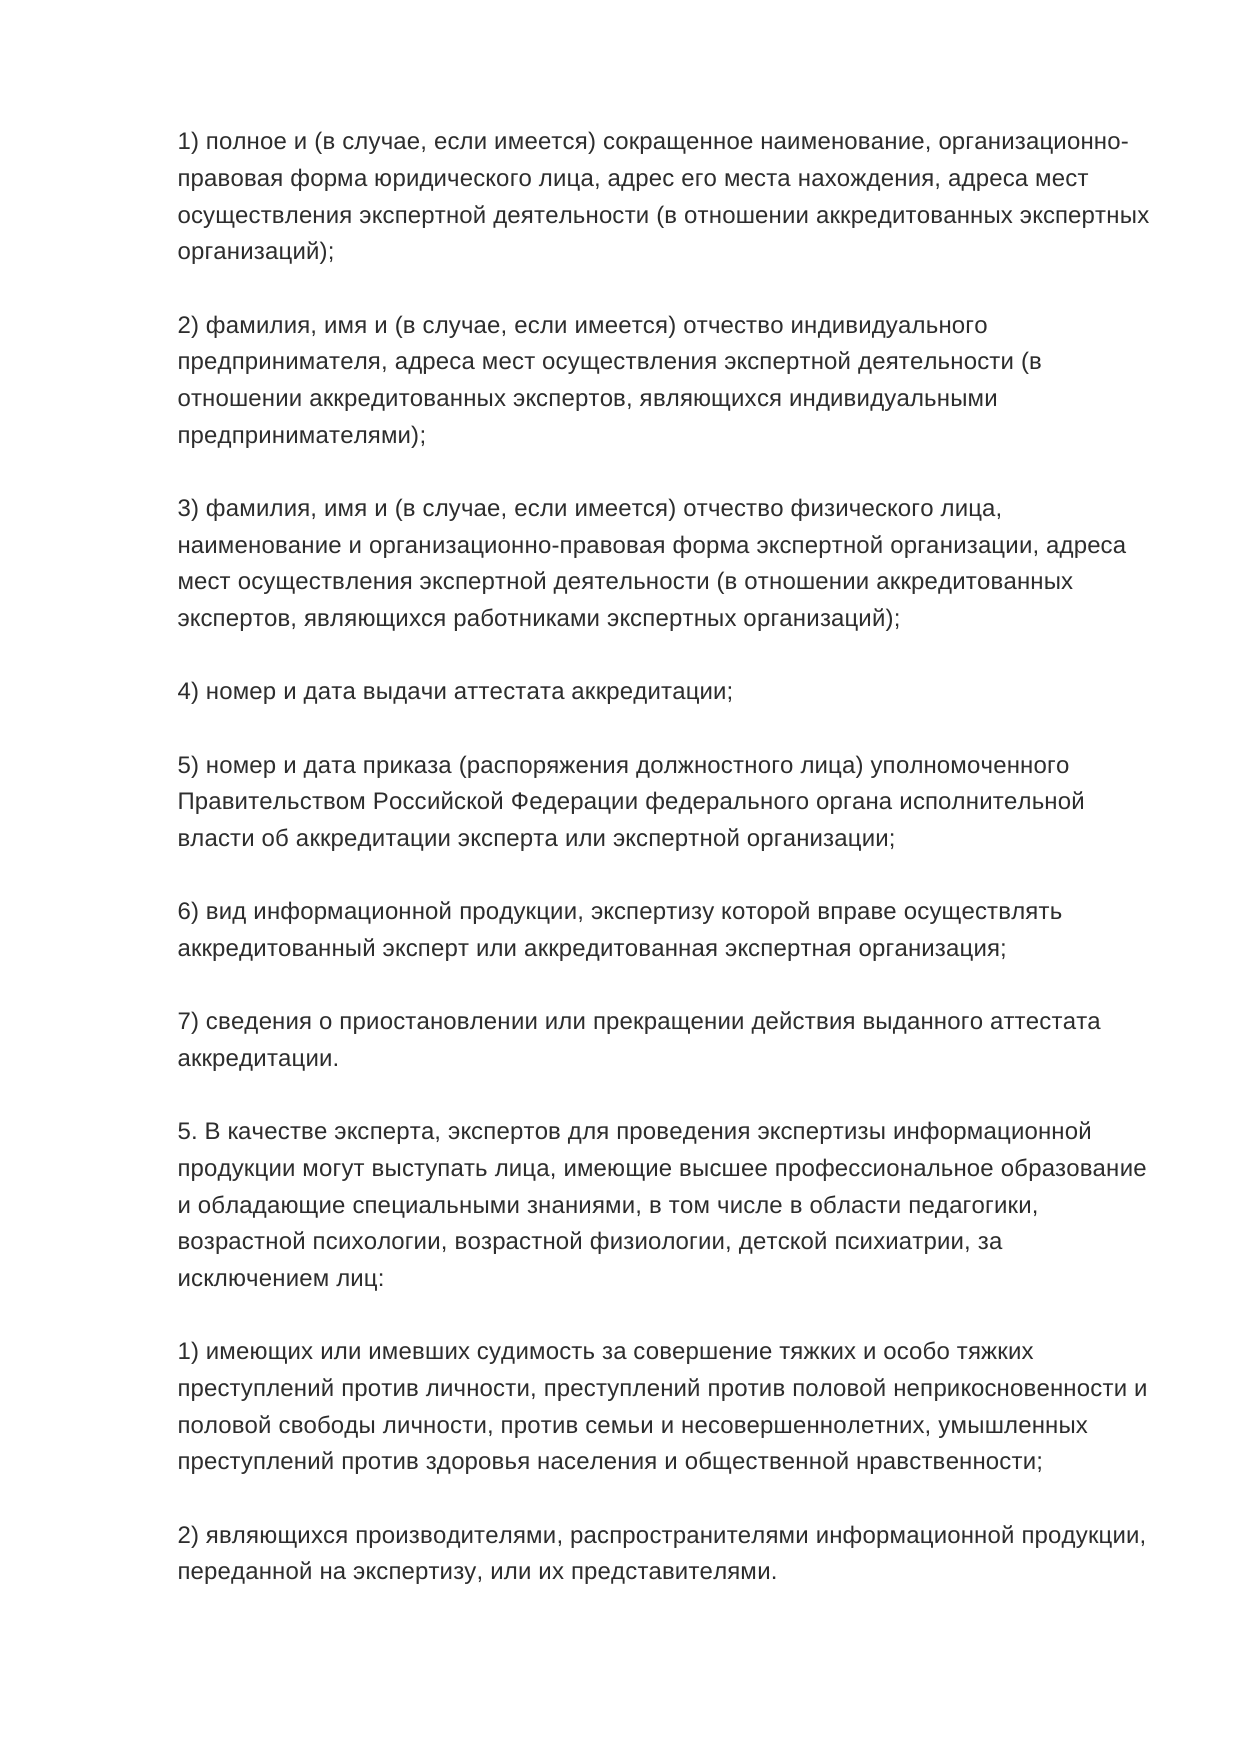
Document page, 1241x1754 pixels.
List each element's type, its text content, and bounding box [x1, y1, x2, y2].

text 2) являющихся производителями, распространителями информационной продукции, переданной на экспертизу, или их представителями. [177, 1511, 1152, 1621]
text 2) фамилия, имя и (в случае, если имеется) отчество индивидуального предпринимателя, адреса мест осуществления экспертной деятельности (в отношении аккредитованных экспертов, являющихся индивидуальными предпринимателями); [177, 301, 1152, 485]
text 6) вид информационной продукции, экспертизу которой вправе осуществлять аккредитованный эксперт или аккредитованная экспертная организация; [177, 888, 1152, 998]
text 5. В качестве эксперта, экспертов для проведения экспертизы информационной продукции могут выступать лица, имеющие высшее профессиональное образование и обладающие специальными знаниями, в том числе в области педагогики, возрастной психологии, возрастной физиологии, детской психиатрии, за исключением лиц: [177, 1108, 1152, 1328]
text 7) сведения о приостановлении или прекращении действия выданного аттестата аккредитации. [177, 998, 1152, 1108]
text 3) фамилия, имя и (в случае, если имеется) отчество физического лица, наименование и организационно-правовая форма экспертной организации, адреса мест осуществления экспертной деятельности (в отношении аккредитованных экспертов, являющихся работниками экспертных организаций); [177, 485, 1152, 668]
text 1) имеющих или имевших судимость за совершение тяжких и особо тяжких преступлений против личности, преступлений против половой неприкосновенности и половой свободы личности, против семьи и несовершеннолетних, умышленных преступлений против здоровья населения и общественной нравственности; [177, 1328, 1152, 1511]
text 5) номер и дата приказа (распоряжения должностного лица) уполномоченного Правительством Российской Федерации федерального органа исполнительной власти об аккредитации эксперта или экспертной организации; [177, 741, 1152, 888]
text 1) полное и (в случае, если имеется) сокращенное наименование, организационно-правовая форма юридического лица, адрес его места нахождения, адреса мест осуществления экспертной деятельности (в отношении аккредитованных экспертных организаций); [177, 118, 1152, 301]
text 4) номер и дата выдачи аттестата аккредитации; [177, 668, 1152, 741]
